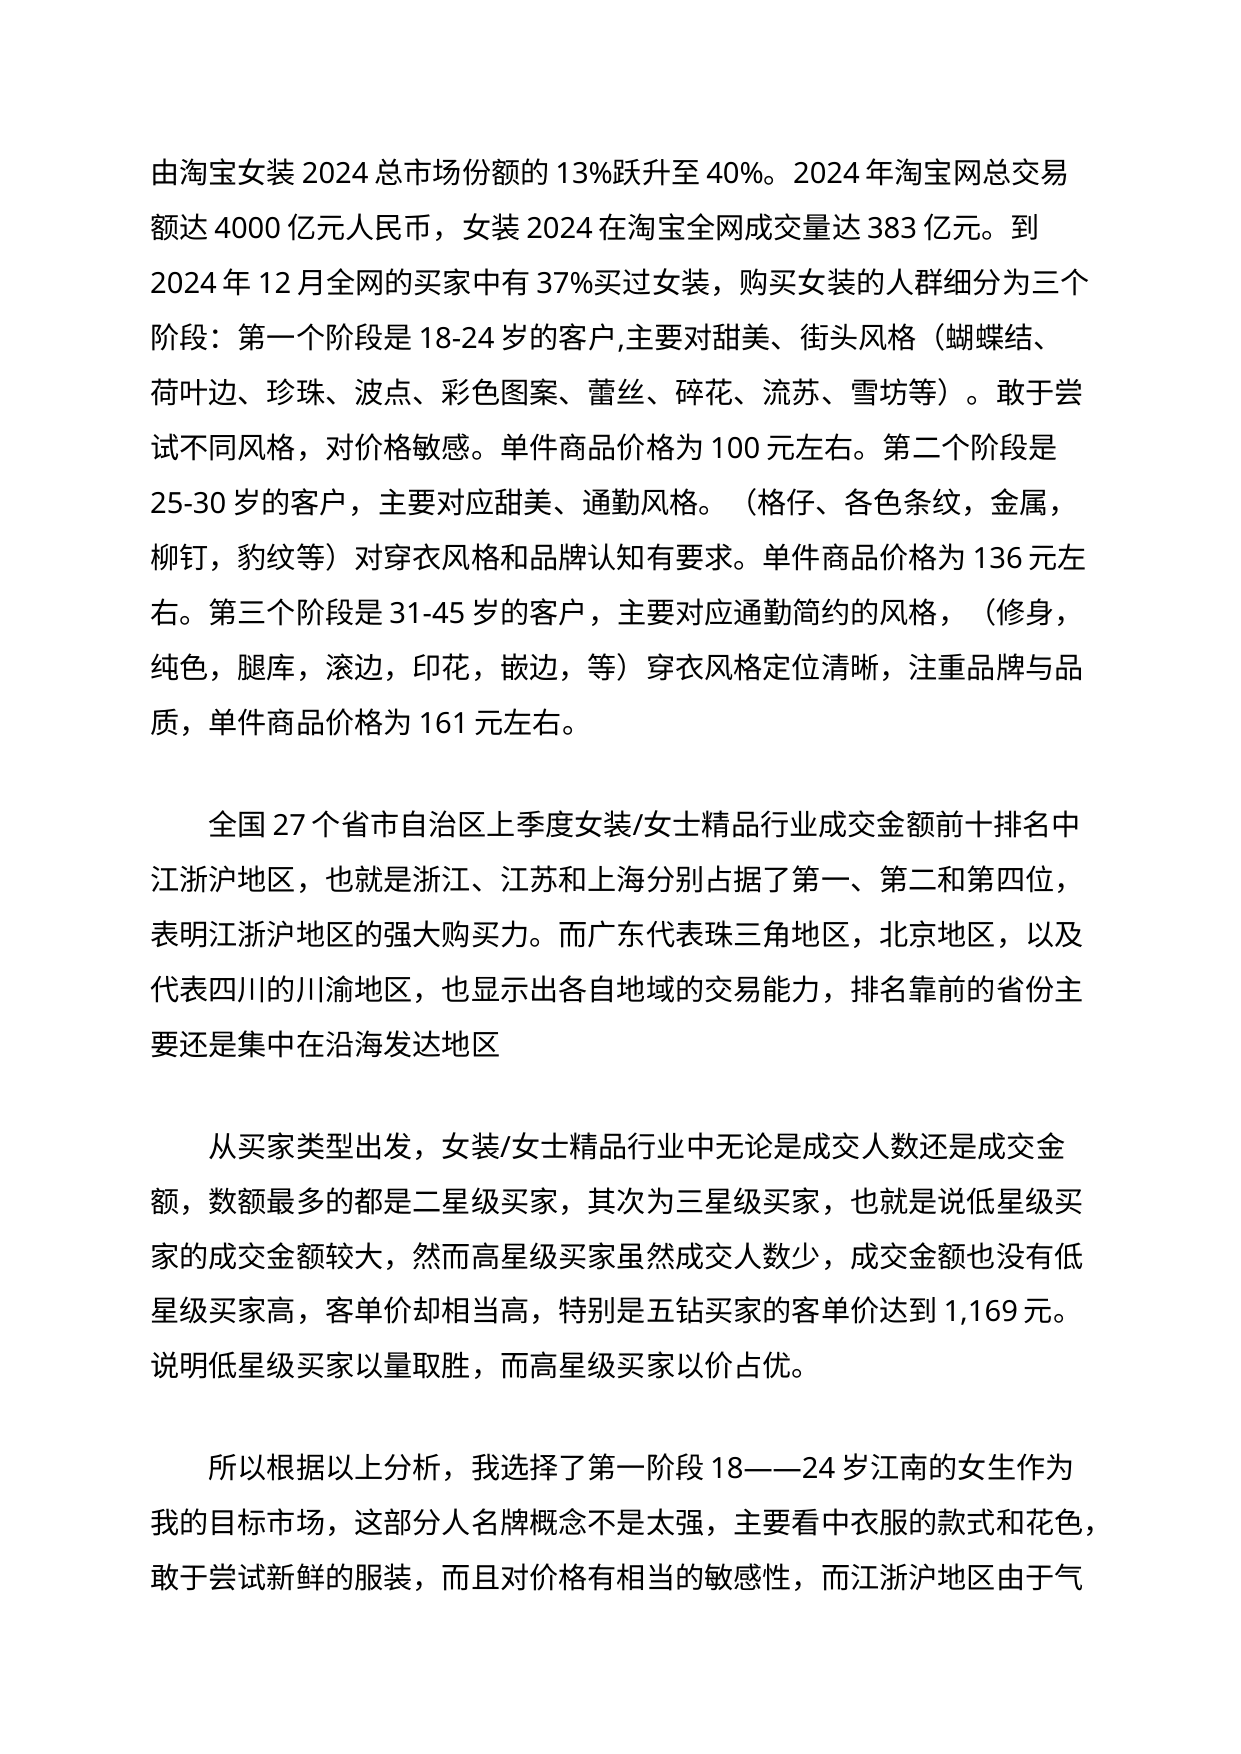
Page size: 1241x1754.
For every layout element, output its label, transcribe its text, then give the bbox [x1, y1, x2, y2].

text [150, 150, 1090, 742]
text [150, 1445, 1090, 1597]
text 从买家类型出发，女装/女士精品行业中无论是成交人数还是成交金额，数额最多的都是二星级买家，其次为三星级买家，也就是说低星级买家的成交金额较大，然而高星级买家虽然成交人数少，成交金额也没有低星级买家高，客单价却相当高，特别是五钻买家的客单价达到1,169元。说明低星级买家以量取胜，而高星级买家以价占优。 [150, 1123, 1090, 1385]
text 全国27个省市自治区上季度女装/女士精品行业成交金额前十排名中江浙沪地区，也就是浙江、江苏和上海分别占据了第一、第二和第四位，表明江浙沪地区的强大购买力。而广东代表珠三角地区，北京地区，以及代表四川的川渝地区，也显示出各自地域的交易能力，排名靠前的省份主要还是集中在沿海发达地区 [150, 802, 1090, 1064]
